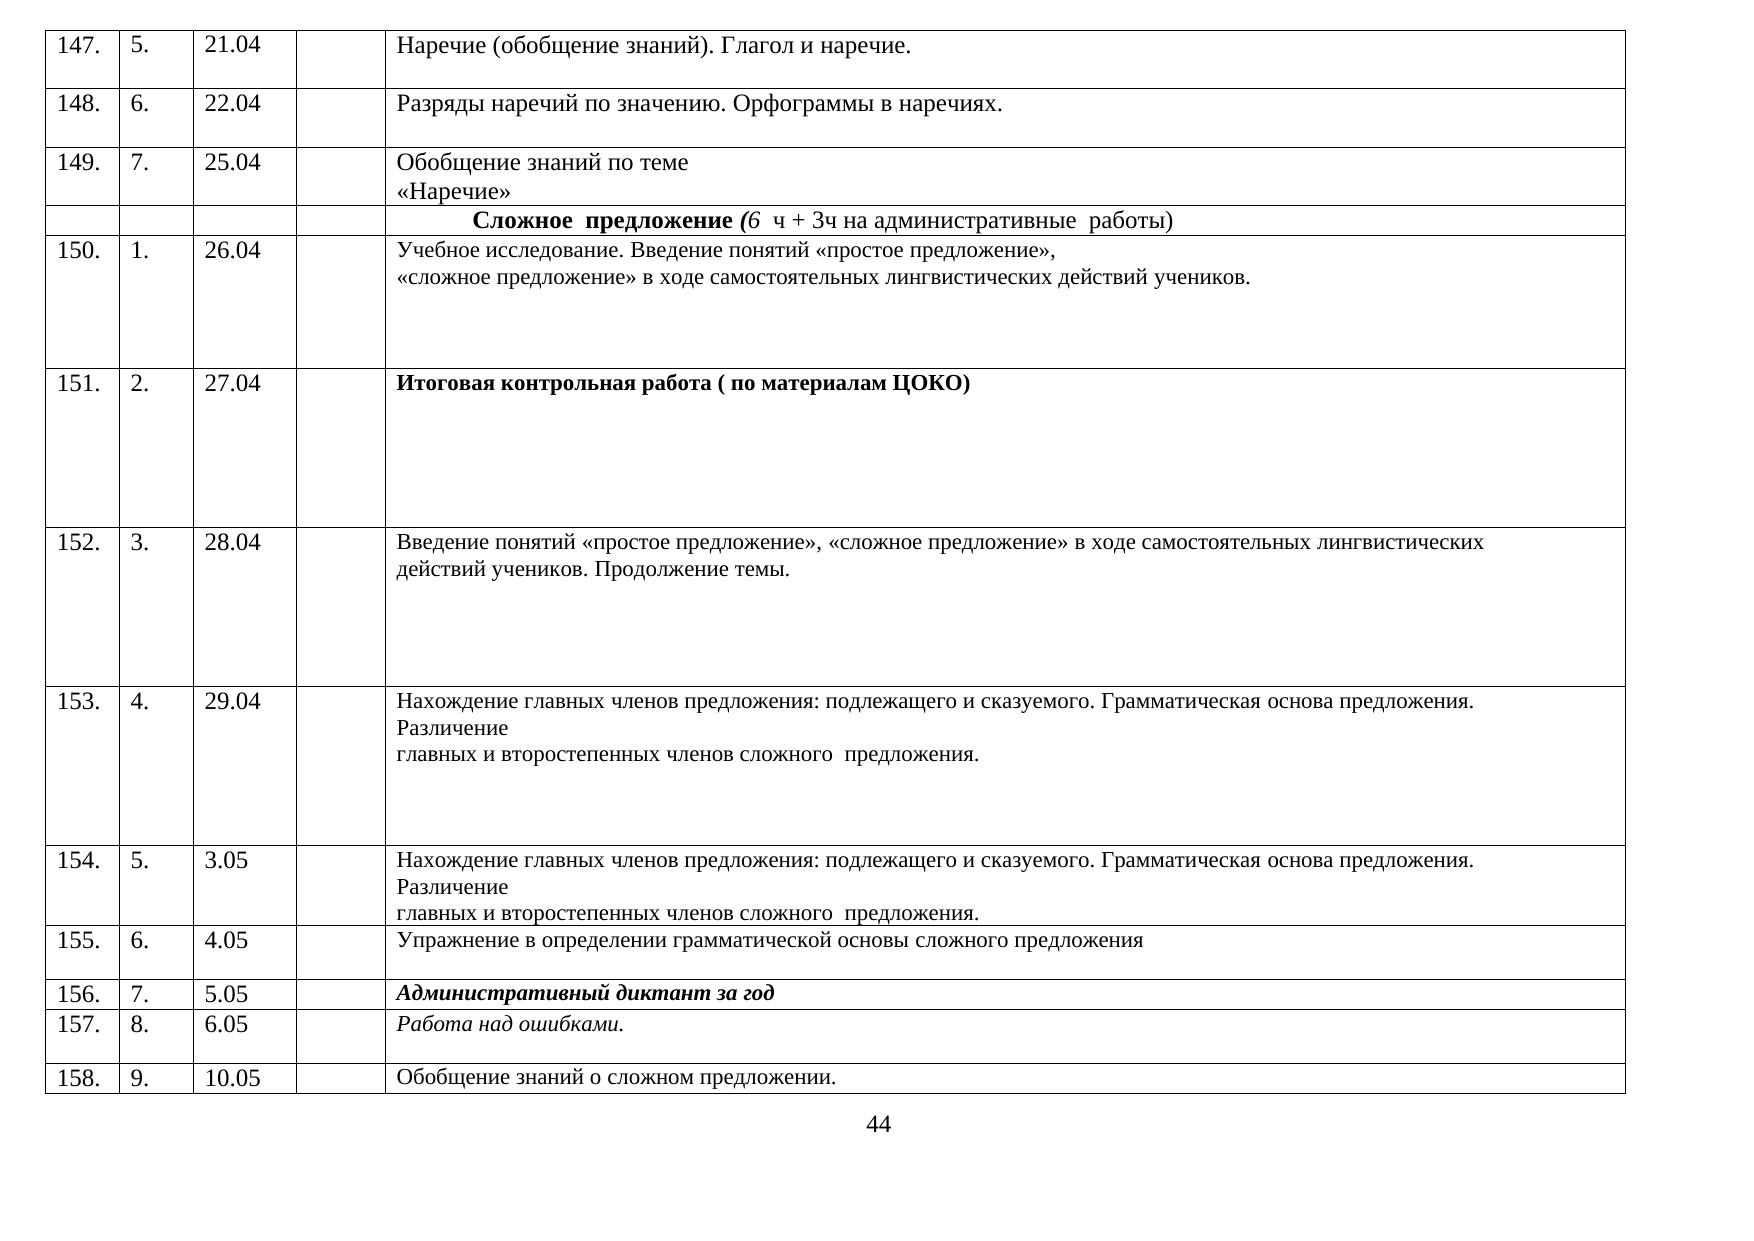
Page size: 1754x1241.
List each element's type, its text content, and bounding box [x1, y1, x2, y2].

table_cell 154. [46, 846, 119, 925]
table_cell Итоговая контрольная работа ( по материалам ЦОКО) [386, 369, 1625, 527]
table_cell Сложное предложение (6 ч + 3ч на административные работы) [386, 206, 1625, 235]
table_cell 155. [46, 926, 119, 979]
table_cell 156. [46, 980, 119, 1009]
table_cell [297, 846, 385, 925]
table_cell 150. [46, 236, 119, 368]
table_cell [297, 926, 385, 979]
table_cell 3.05 [194, 846, 296, 925]
table_cell Учебное исследование. Введение понятий «простое предложение», «сложное предложение» в ходе самостоятельных лингвистических действий учеников. [386, 236, 1625, 368]
table_cell Нахождение главных членов предложения: подлежащего и сказуемого. Грамматическая основа предложения. Различение главных и второстепенных членов сложного предложения. [386, 846, 1625, 925]
table_cell Обобщение знаний о сложном предложении. [386, 1064, 1625, 1093]
table_cell Обобщение знаний по теме «Наречие» [386, 148, 1625, 205]
table_cell 22.04 [194, 89, 296, 147]
table_cell [194, 206, 296, 235]
table_cell Введение понятий «простое предложение», «сложное предложение» в ходе самостоятельных лингвистических действий учеников. Продолжение темы. [386, 528, 1625, 686]
table_cell [297, 236, 385, 368]
table_cell Наречие (обобщение знаний). Глагол и наречие. [386, 31, 1625, 88]
table_cell 4.05 [194, 926, 296, 979]
table_cell 7. [120, 980, 193, 1009]
table_cell 10.05 [194, 1064, 296, 1093]
table_cell Упражнение в определении грамматической основы сложного предложения [386, 926, 1625, 979]
table_cell [297, 31, 385, 88]
table_cell 5. [120, 31, 193, 88]
table_cell 6. [120, 926, 193, 979]
table_cell 9. [120, 1064, 193, 1093]
table_cell Нахождение главных членов предложения: подлежащего и сказуемого. Грамматическая основа предложения. Различение главных и второстепенных членов сложного предложения. [386, 687, 1625, 845]
table_cell 28.04 [194, 528, 296, 686]
table_cell 152. [46, 528, 119, 686]
table_cell Административный диктант за год [386, 980, 1625, 1009]
table_cell 148. [46, 89, 119, 147]
table_cell [120, 206, 193, 235]
table_cell [297, 369, 385, 527]
table_cell [297, 206, 385, 235]
table_cell 6. [120, 89, 193, 147]
table_cell Разряды наречий по значению. Орфограммы в наречиях. [386, 89, 1625, 147]
table_cell 3. [120, 528, 193, 686]
table_cell 29.04 [194, 687, 296, 845]
table_cell 157. [46, 1010, 119, 1063]
table_cell 4. [120, 687, 193, 845]
table_cell 149. [46, 148, 119, 205]
table_cell [297, 1010, 385, 1063]
table_cell 1. [120, 236, 193, 368]
table_cell 21.04 [194, 31, 296, 88]
table_cell 5. [120, 846, 193, 925]
table_cell [297, 980, 385, 1009]
table_cell [297, 89, 385, 147]
table_cell 151. [46, 369, 119, 527]
table_cell 8. [120, 1010, 193, 1063]
table_cell [297, 1064, 385, 1093]
table_cell 158. [46, 1064, 119, 1093]
table_cell [297, 148, 385, 205]
table_cell [46, 206, 119, 235]
table_cell 7. [120, 148, 193, 205]
table_cell 2. [120, 369, 193, 527]
table_cell 147. [46, 31, 119, 88]
table_cell 25.04 [194, 148, 296, 205]
table_cell 27.04 [194, 369, 296, 527]
table_cell Работа над ошибками. [386, 1010, 1625, 1063]
table_cell [297, 528, 385, 686]
table_cell 5.05 [194, 980, 296, 1009]
table_cell [297, 687, 385, 845]
table_cell 153. [46, 687, 119, 845]
table_cell 6.05 [194, 1010, 296, 1063]
table_cell 26.04 [194, 236, 296, 368]
